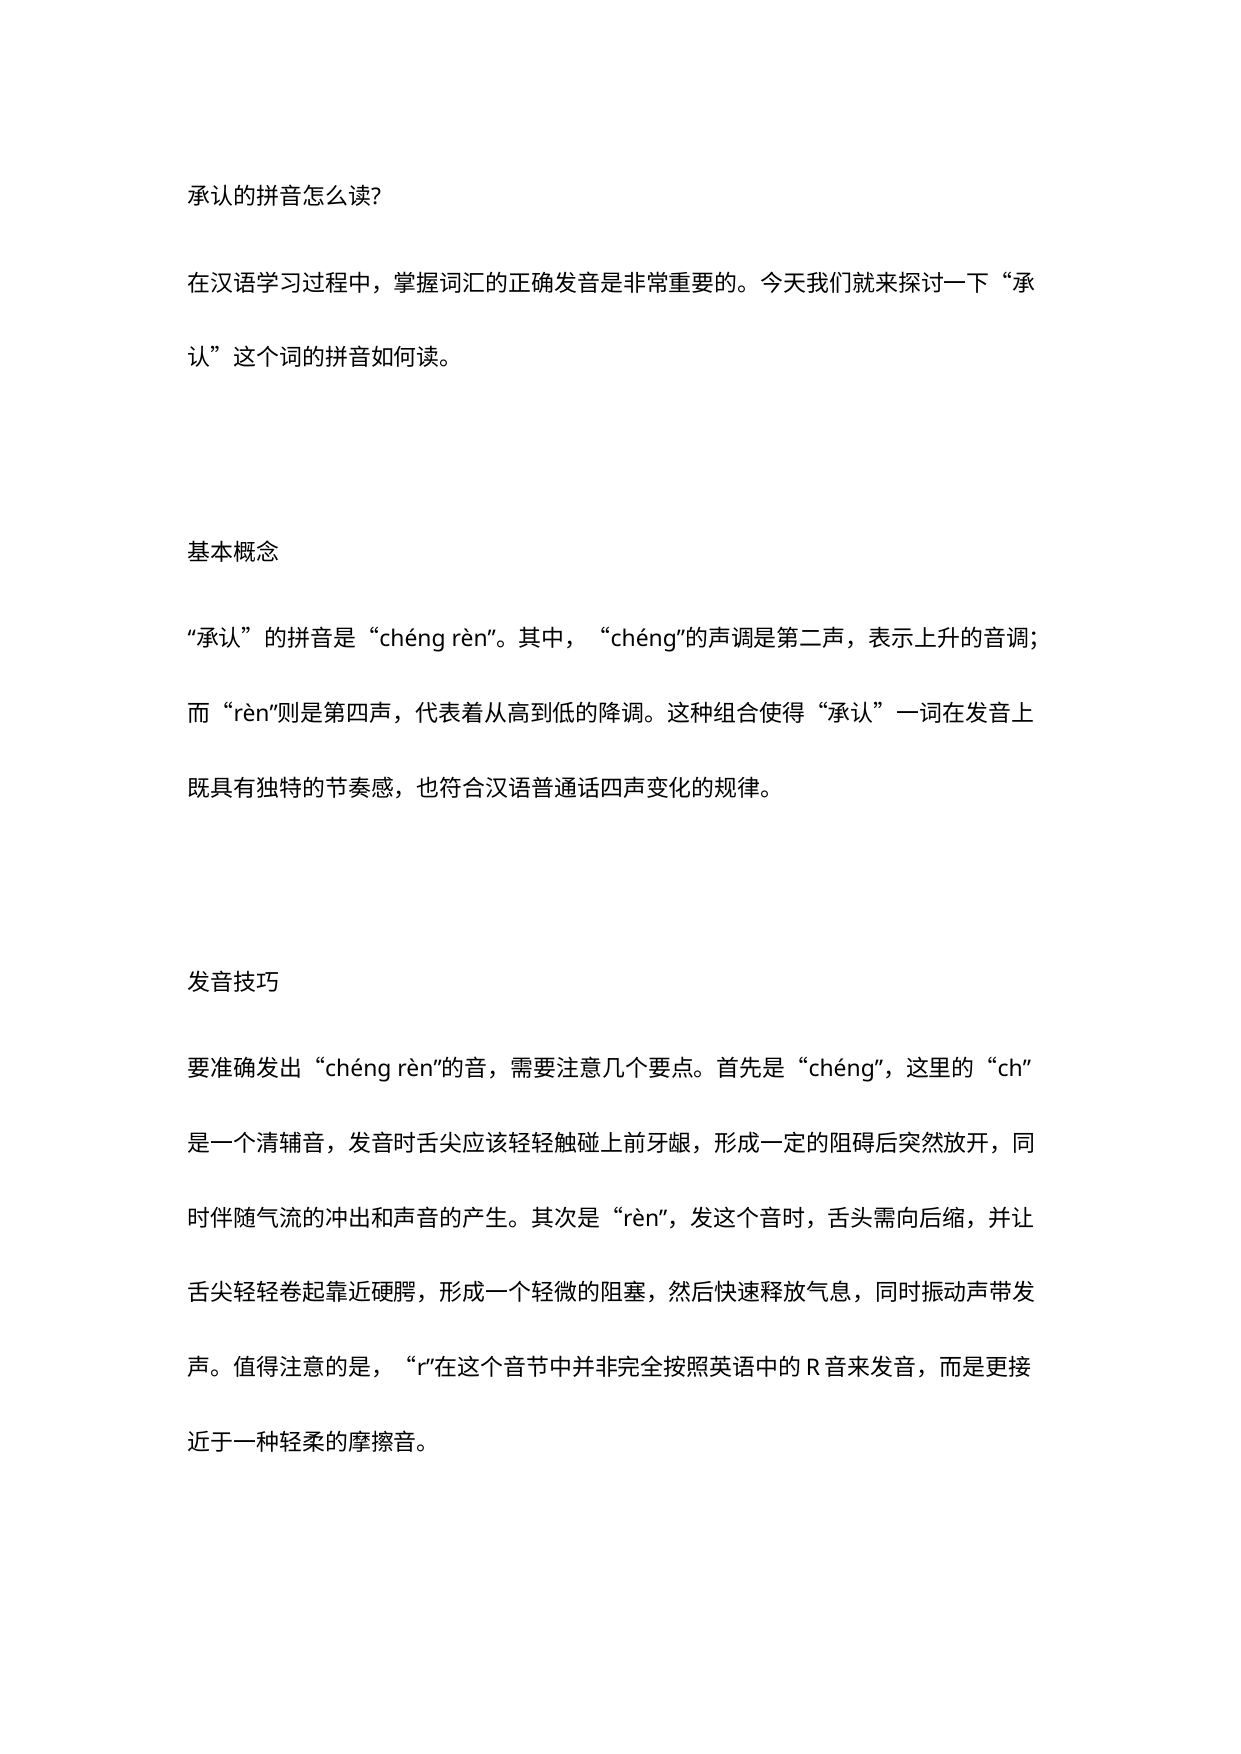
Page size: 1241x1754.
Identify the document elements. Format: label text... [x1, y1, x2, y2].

text 发音技巧 [187, 948, 1053, 1013]
text 要准确发出“chéng rèn”的音，需要注意几个要点。首先是“chéng”，这里的“ch”是一个清辅音，发音时舌尖应该轻轻触碰上前牙龈，形成一定的阻碍后突然放开，同时伴随气流的冲出和声音的产生。其次是“rèn”，发这个音时，舌头需向后缩，并让舌尖轻轻卷起靠近硬腭，形成一个轻微的阻塞，然后快速释放气息，同时振动声带发声。值得注意的是，“r”在这个音节中并非完全按照英语中的R音来发音，而是更接近于一种轻柔的摩擦音。 [187, 1034, 1053, 1473]
text “承认”的拼音是“chéng rèn”。其中，“chéng”的声调是第二声，表示上升的音调；而“rèn”则是第四声，代表着从高到低的降调。这种组合使得“承认”一词在发音上既具有独特的节奏感，也符合汉语普通话四声变化的规律。 [187, 604, 1053, 818]
text 承认的拼音怎么读? [187, 162, 1053, 227]
text 在汉语学习过程中，掌握词汇的正确发音是非常重要的。今天我们就来探讨一下“承认”这个词的拼音如何读。 [187, 249, 1053, 388]
text 基本概念 [187, 518, 1053, 583]
